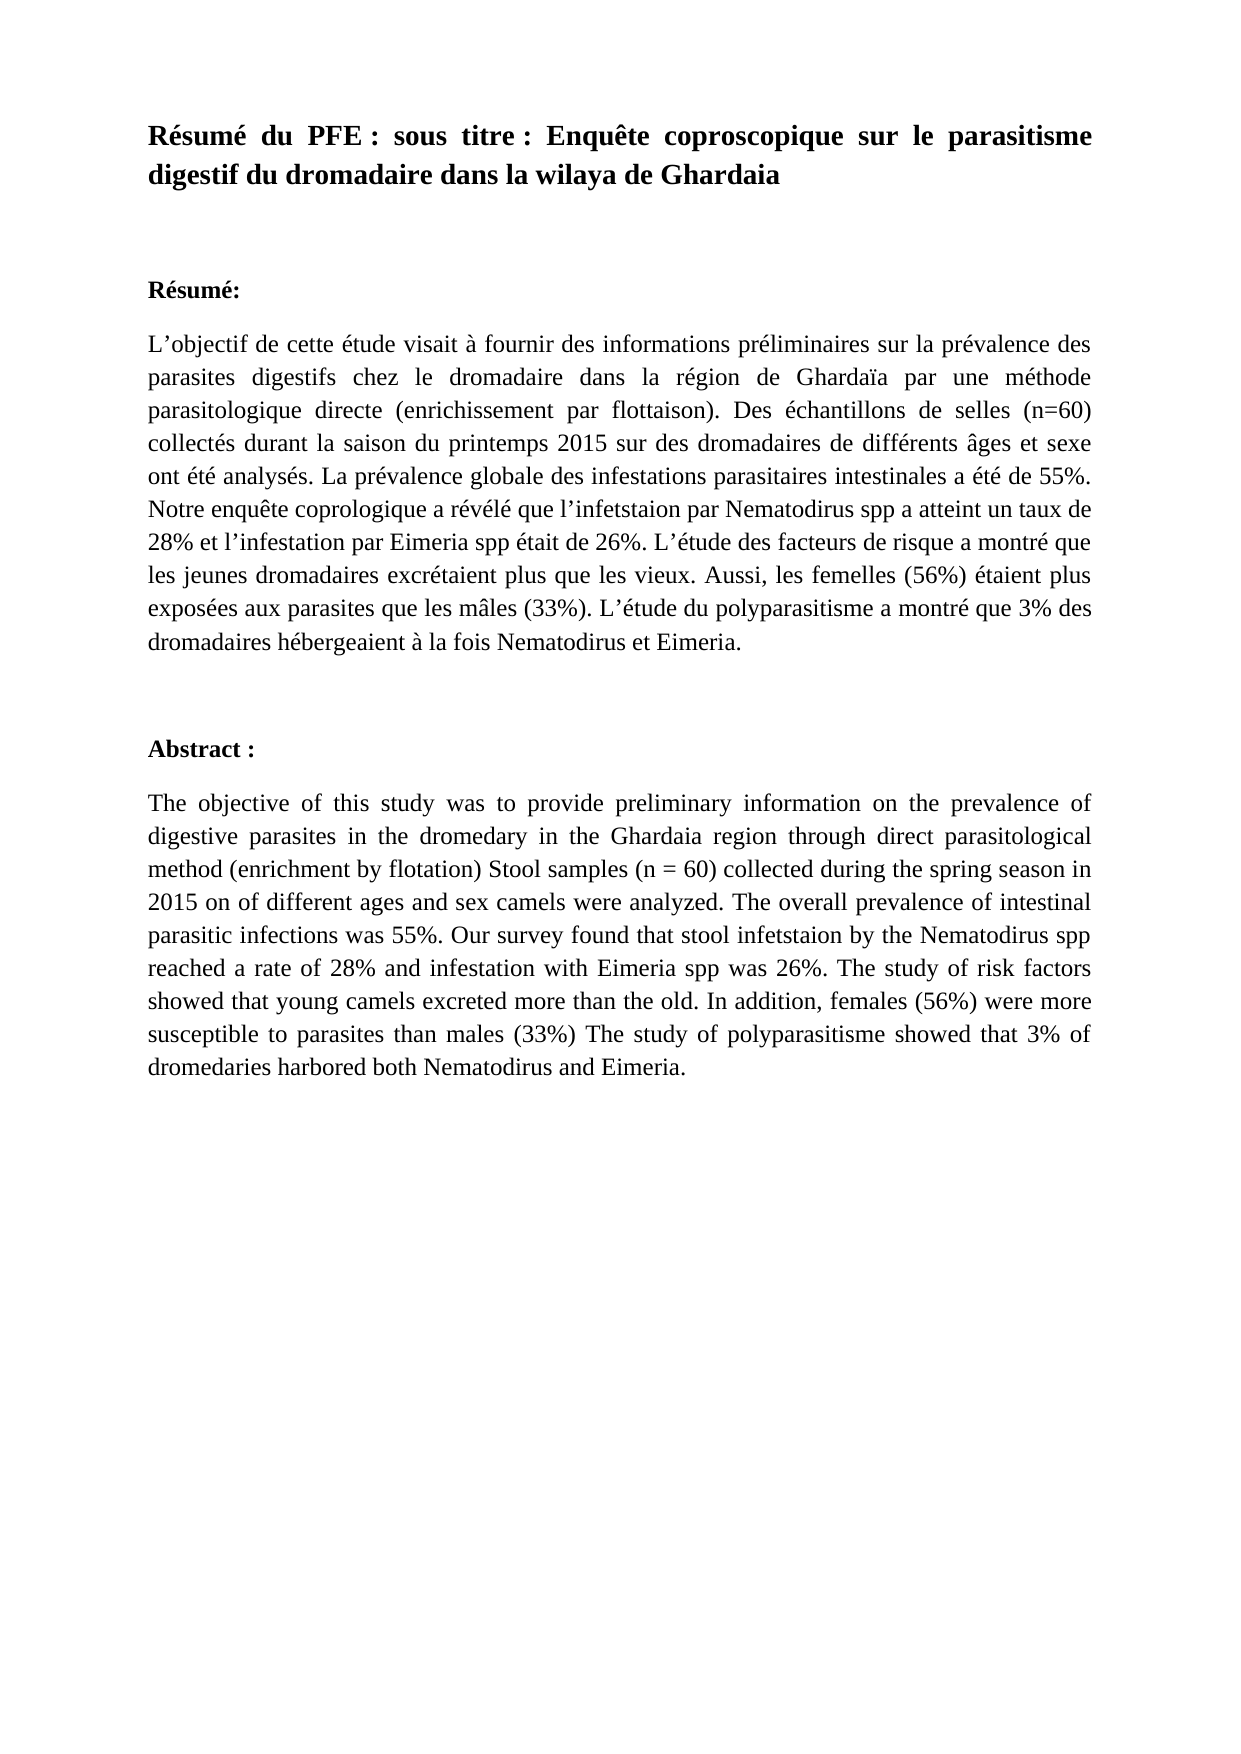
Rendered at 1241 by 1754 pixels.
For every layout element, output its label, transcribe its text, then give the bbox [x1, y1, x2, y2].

text Résumé: [148, 276, 1093, 304]
text Résumé du PFE : sous titre : Enquête coproscopique sur le parasitisme digestif du dromadaire dans la wilaya de Ghardaia [148, 118, 1093, 190]
text L’objectif de cette étude visait à fournir des informations préliminaires sur la prévalence des parasites digestifs chez le dromadaire dans la région de Ghardaïa par une méthode parasitologique directe (enrichissement par flottaison). Des échantillons de selles (n=60) collectés durant la saison du printemps 2015 sur des dromadaires de différents âges et sexe ont été analysés. La prévalence globale des infestations parasitaires intestinales a été de 55%. Notre enquête coprologique a révélé que l’infetstaion par Nematodirus spp a atteint un taux de 28% et l’infestation par Eimeria spp était de 26%. L’étude des facteurs de risque a montré que les jeunes dromadaires excrétaient plus que les vieux. Aussi, les femelles (56%) étaient plus exposées aux parasites que les mâles (33%). L’étude du polyparasitisme a montré que 3% des dromadaires hébergeaient à la fois Nematodirus et Eimeria. [148, 329, 1093, 655]
text The objective of this study was to provide preliminary information on the prevalence of digestive parasites in the dromedary in the Ghardaia region through direct parasitological method (enrichment by flotation) Stool samples (n = 60) collected during the spring season in 2015 on of different ages and sex camels were analyzed. The overall prevalence of intestinal parasitic infections was 55%. Our survey found that stool infetstaion by the Nematodirus spp reached a rate of 28% and infestation with Eimeria spp was 26%. The study of risk factors showed that young camels excreted more than the old. In addition, females (56%) were more susceptible to parasites than males (33%) The study of polyparasitisme showed that 3% of dromedaries harbored both Nematodirus and Eimeria. [148, 788, 1093, 1081]
text Abstract : [148, 734, 1093, 763]
